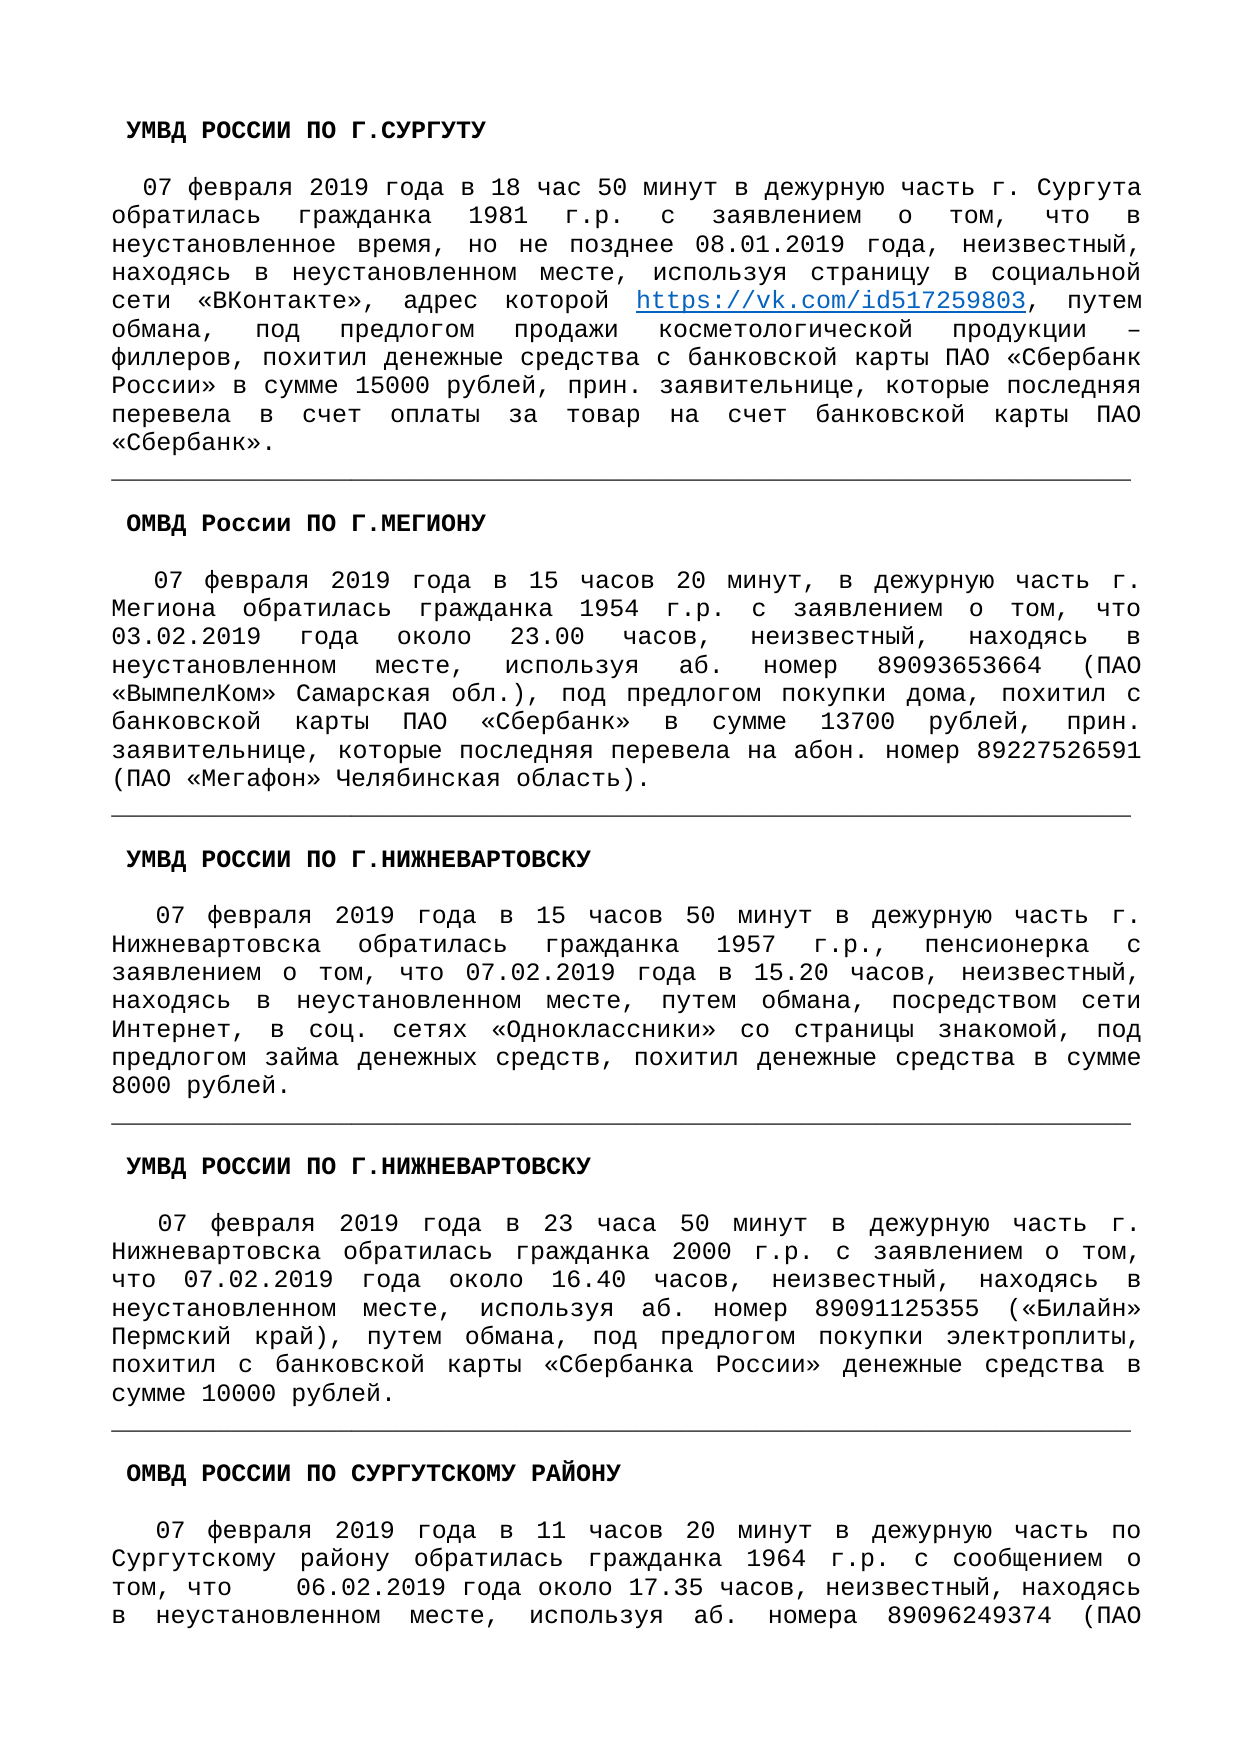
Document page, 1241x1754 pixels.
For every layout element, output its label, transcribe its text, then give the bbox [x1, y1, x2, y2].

table_header ОМВД России ПО Г.МЕГИОНУ 07 февраля 2019 года в 15 часов 20 минут, в дежурную часть г. Мегиона обратилась гражданка 1954 г.р. с заявлением о том, что 03.02.2019 года около 23.00 часов, неизвестный, находясь в неустановленном месте, используя аб. номер 89093653664 (ПАО «ВымпелКом» Самарская обл.), под предлогом покупки дома, похитил с банковской карты ПАО «Сбербанк» в сумме 13700 рублей, прин. заявительнице, которые последняя перевела на абон. номер 89227526591 (ПАО «Мегафон» Челябинская область). ____________________________________________________________________ [102, 511, 1151, 822]
table_header УМВД РОССИИ ПО Г.НИЖНЕВАРТОВСКУ 07 февраля 2019 года в 23 часа 50 минут в дежурную часть г. Нижневартовска обратилась гражданка 2000 г.р. с заявлением о том, что 07.02.2019 года около 16.40 часов, неизвестный, находясь в неустановленном месте, используя аб. номер 89091125355 («Билайн» Пермский край), путем обмана, под предлогом покупки электроплиты, похитил с банковской карты «Сбербанка России» денежные средства в сумме 10000 рублей. ____________________________________________________________________ [102, 1154, 1151, 1437]
table_header УМВД РОССИИ ПО Г.НИЖНЕВАРТОВСКУ 07 февраля 2019 года в 15 часов 50 минут в дежурную часть г. Нижневартовска обратилась гражданка 1957 г.р., пенсионерка с заявлением о том, что 07.02.2019 года в 15.20 часов, неизвестный, находясь в неустановленном месте, путем обмана, посредством сети Интернет, в соц. сетях «Одноклассники» со страницы знакомой, под предлогом займа денежных средств, похитил денежные средства в сумме 8000 рублей. ____________________________________________________________________ [102, 846, 1151, 1129]
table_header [102, 1461, 1151, 1631]
table_header УМВД РОССИИ ПО Г.СУРГУТУ 07 февраля 2019 года в 18 час 50 минут в дежурную часть г. Сургута обратилась гражданка 1981 г.р. с заявлением о том, что в неустановленное время, но не позднее 08.01.2019 года, неизвестный, находясь в неустановленном месте, используя страницу в социальной сети «ВКонтакте», адрес которой https://vk.com/id517259803, путем обмана, под предлогом продажи косметологической продукции – филлеров, похитил денежные средства с банковской карты ПАО «Сбербанк России» в сумме 15000 рублей, прин. заявительнице, которые последняя перевела в счет оплаты за товар на счет банковской карты ПАО «Сбербанк». ____________________________________________________________________ [102, 118, 1151, 486]
